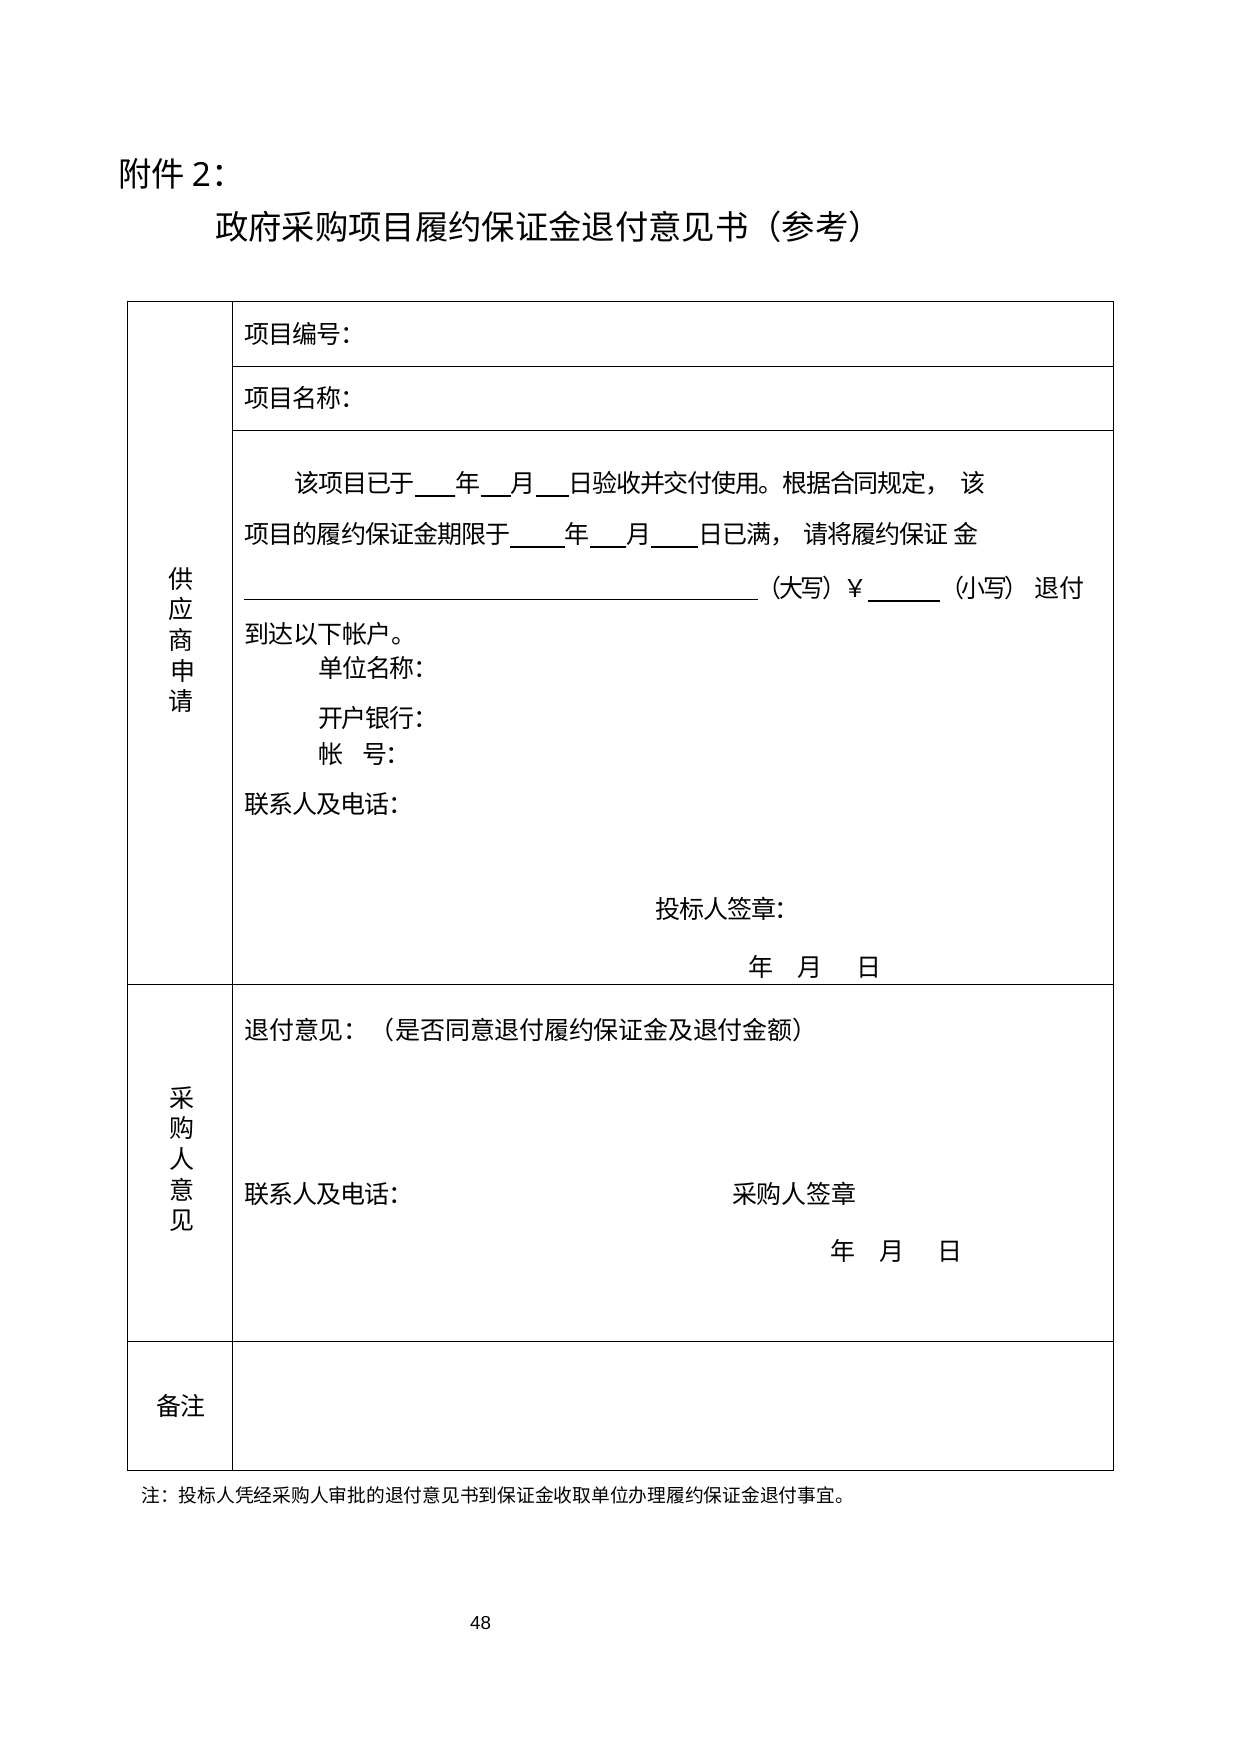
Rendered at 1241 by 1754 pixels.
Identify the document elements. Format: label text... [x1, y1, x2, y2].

text 附件 2： [112, 157, 1128, 193]
table_header 供 应 商 申 请 [128, 302, 232, 861]
table_cell 采购人签章 年 月 日 [564, 1061, 1113, 1341]
table_cell 联系人及电话： [233, 1061, 564, 1341]
table_cell [128, 861, 232, 984]
table_cell 项目名称： [233, 367, 1113, 429]
table_cell [233, 1342, 1113, 1469]
text 注：投标人凭经采购人审批的退付意见书到保证金收取单位办理履约保证金退付事宜。 [112, 1486, 1128, 1506]
table_cell 该项目已于 年 月 日验收并交付使用。根据合同规定， 该 项目的履约保证金期限于 年 月 日已满， 请将履约保证 金 （大写）￥ （小写） 退付到达以下帐户。 单位名称： 开户银行： 帐 号： 联系人及电话： [233, 431, 1113, 861]
table_header 项目编号： [233, 302, 1113, 366]
text 政府采购项目履约保证金退付意见书（参考） [112, 210, 1128, 247]
table_cell 退付意见：（是否同意退付履约保证金及退付金额） [233, 985, 1113, 1061]
table_cell [128, 985, 232, 1061]
table_cell 投标人签章： 年 月 日 [233, 861, 1113, 984]
table_cell 备注 [128, 1342, 232, 1469]
table_cell 采 购 人 意 见 [128, 1061, 232, 1341]
